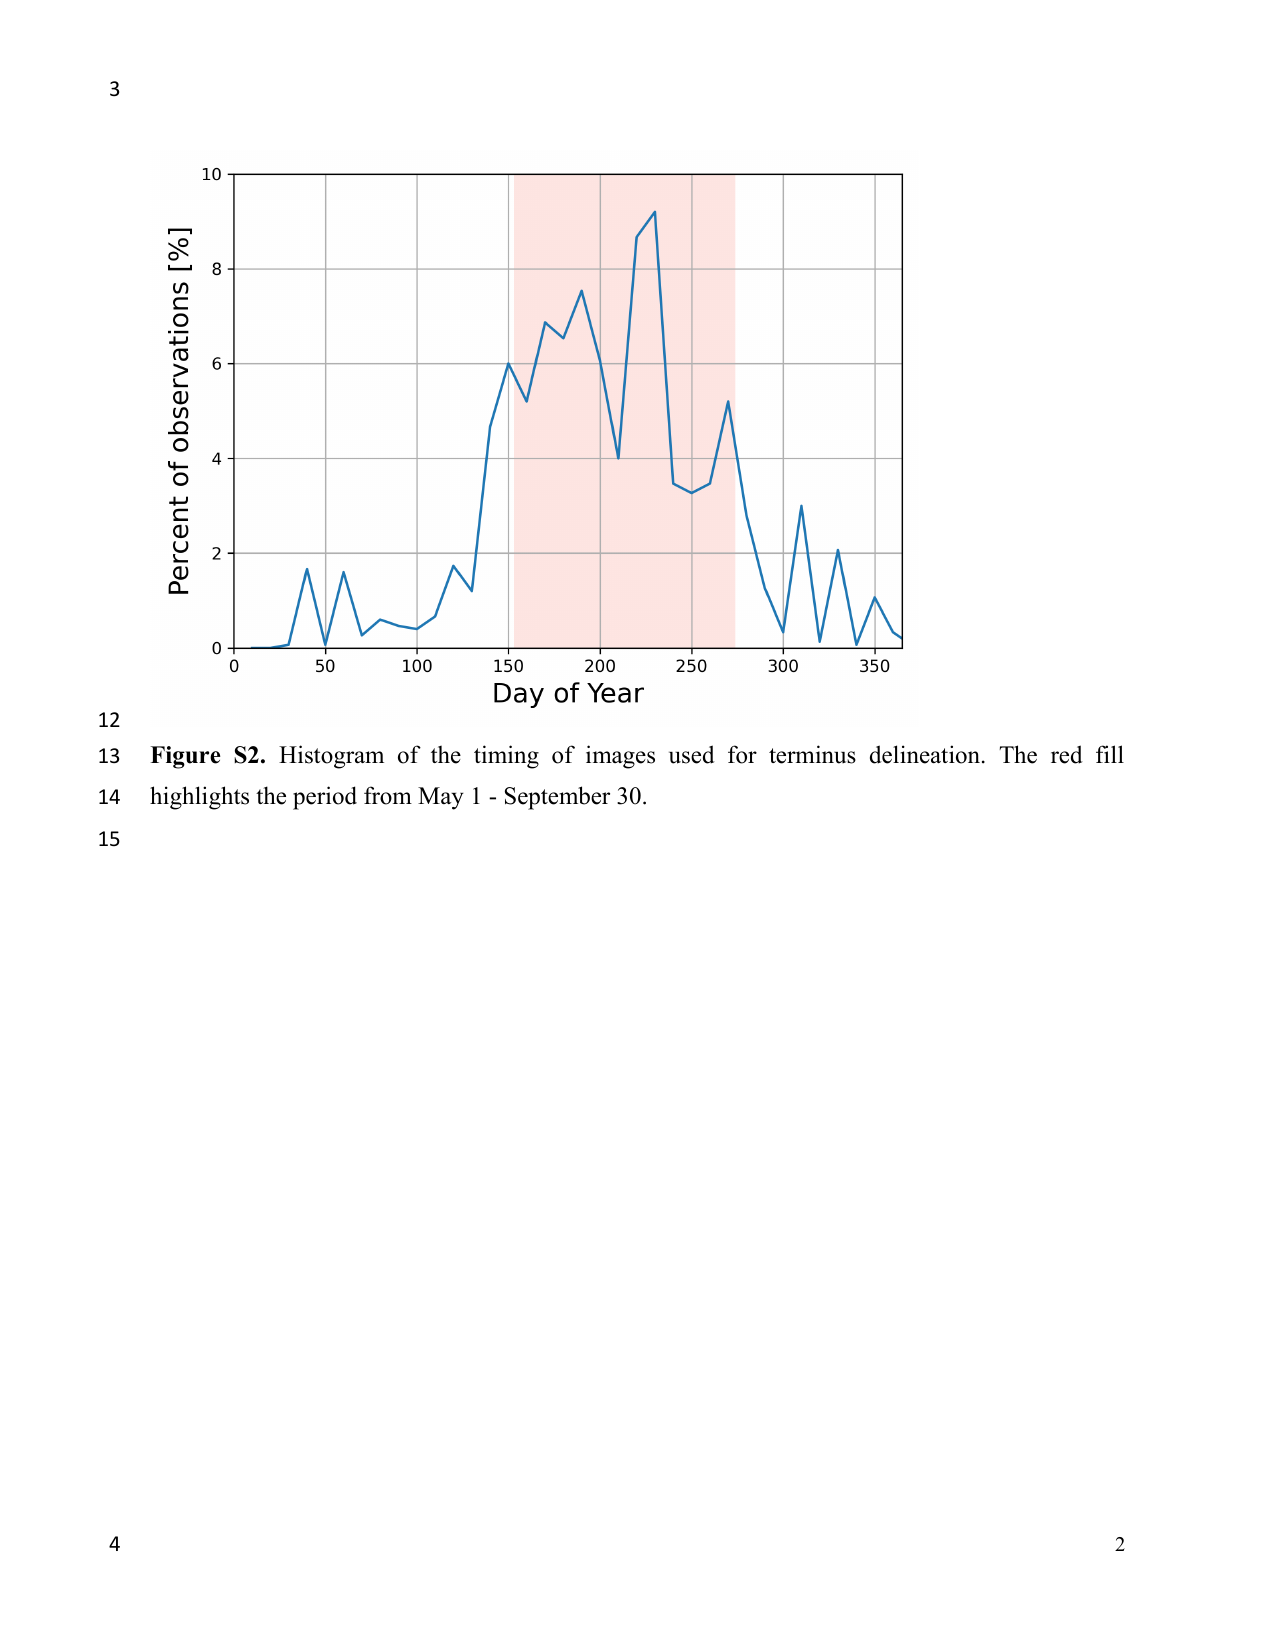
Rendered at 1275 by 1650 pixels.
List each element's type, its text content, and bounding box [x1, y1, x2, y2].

text Figure S2. Histogram of the timing of images used for terminus delineation. The red fill highlights the period from May 1 - September 30. [150, 741, 1125, 810]
picture [150, 150, 920, 727]
